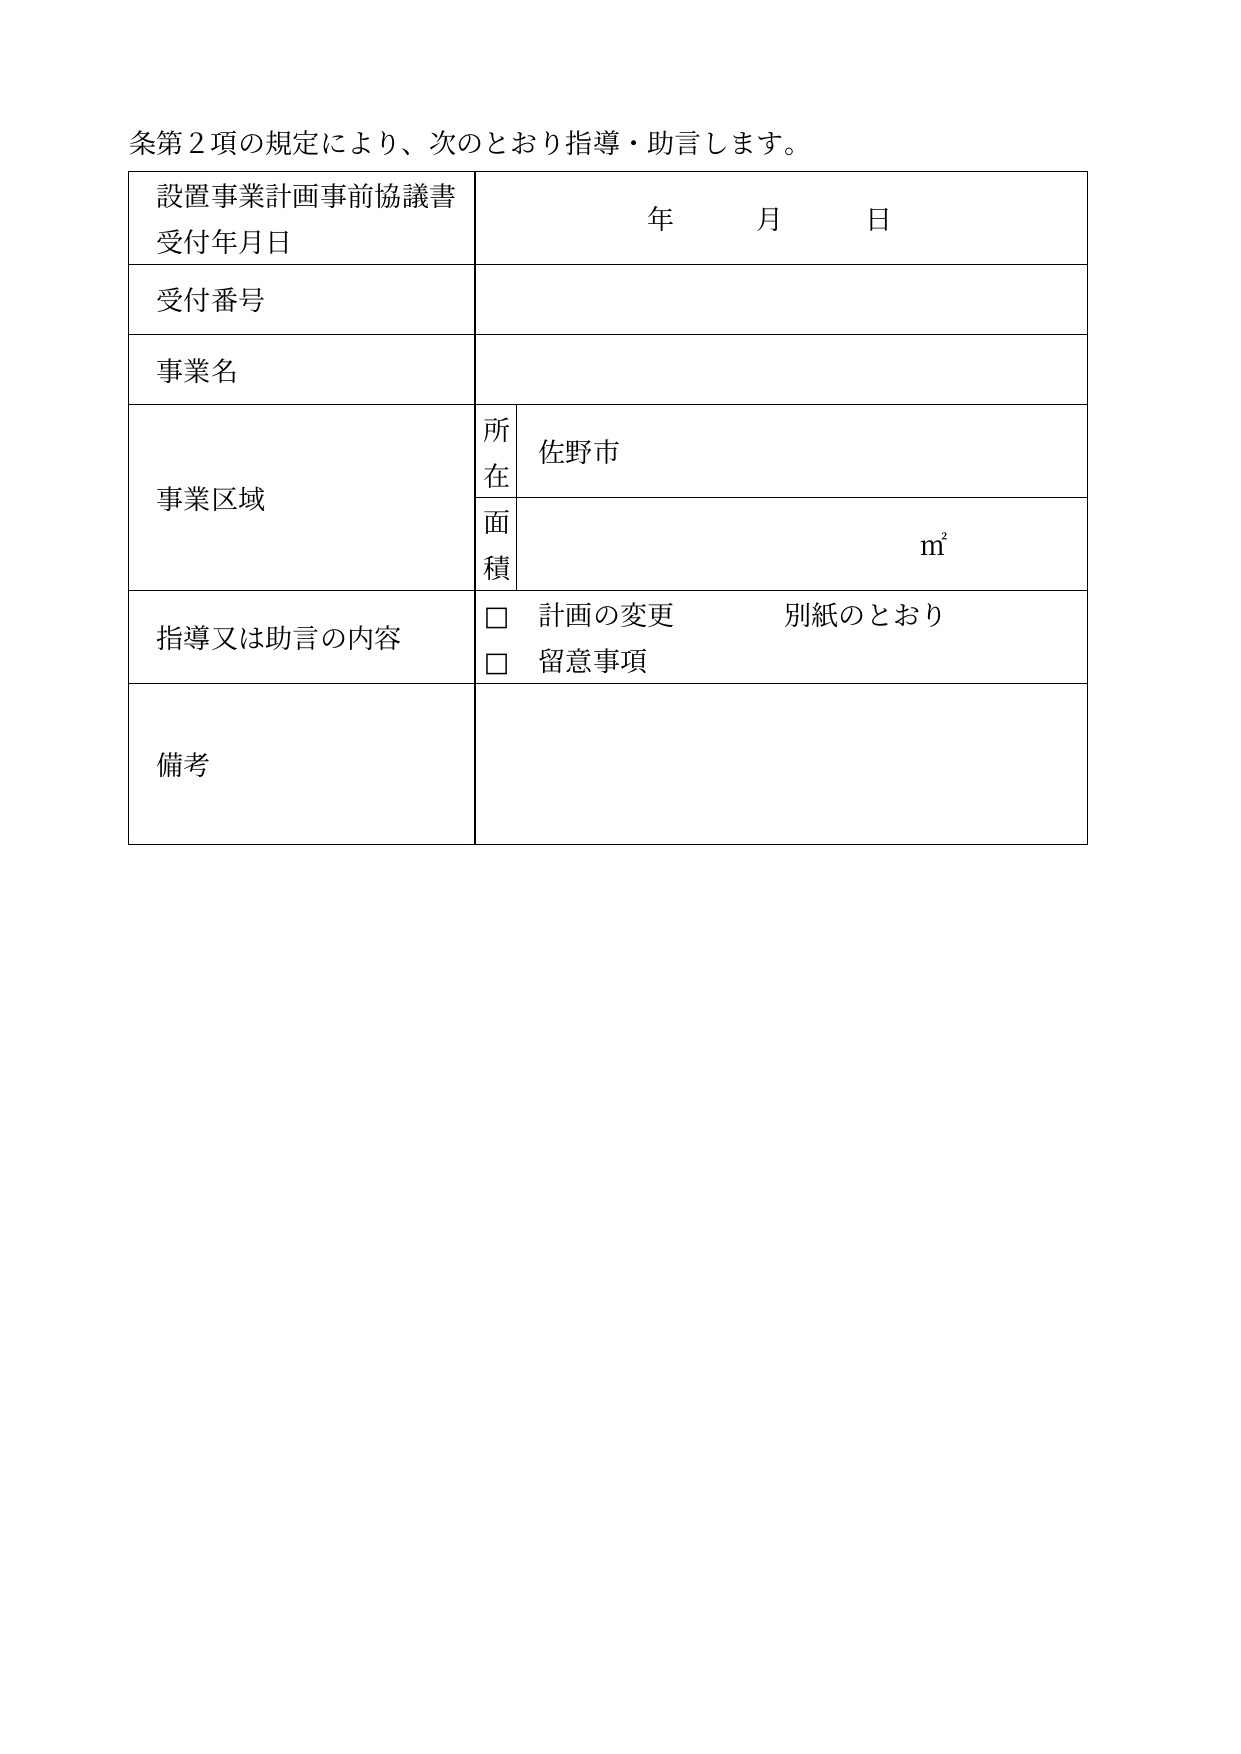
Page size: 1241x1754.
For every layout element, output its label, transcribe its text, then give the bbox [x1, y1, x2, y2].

table_cell 所在 [476, 405, 516, 497]
table_cell 事業区域 [129, 405, 474, 590]
table_cell 事業名 [129, 335, 474, 404]
table_header 設置事業計画事前協議書 受付年月日 [129, 172, 474, 264]
table_cell □ 計画の変更 別紙のとおり □ 留意事項 [476, 591, 1087, 683]
table_cell 受付番号 [129, 265, 474, 334]
table_cell 備考 [129, 684, 474, 844]
table_cell 指導又は助言の内容 [129, 591, 474, 683]
table_cell ㎡ [517, 498, 1087, 590]
table_cell 面積 [476, 498, 516, 590]
table_cell [476, 335, 1087, 404]
table_cell [476, 684, 1087, 844]
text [129, 119, 1066, 165]
table_cell [476, 265, 1087, 334]
table_cell 佐野市 [517, 405, 1087, 497]
table_header 年 月 日 [476, 172, 1087, 264]
